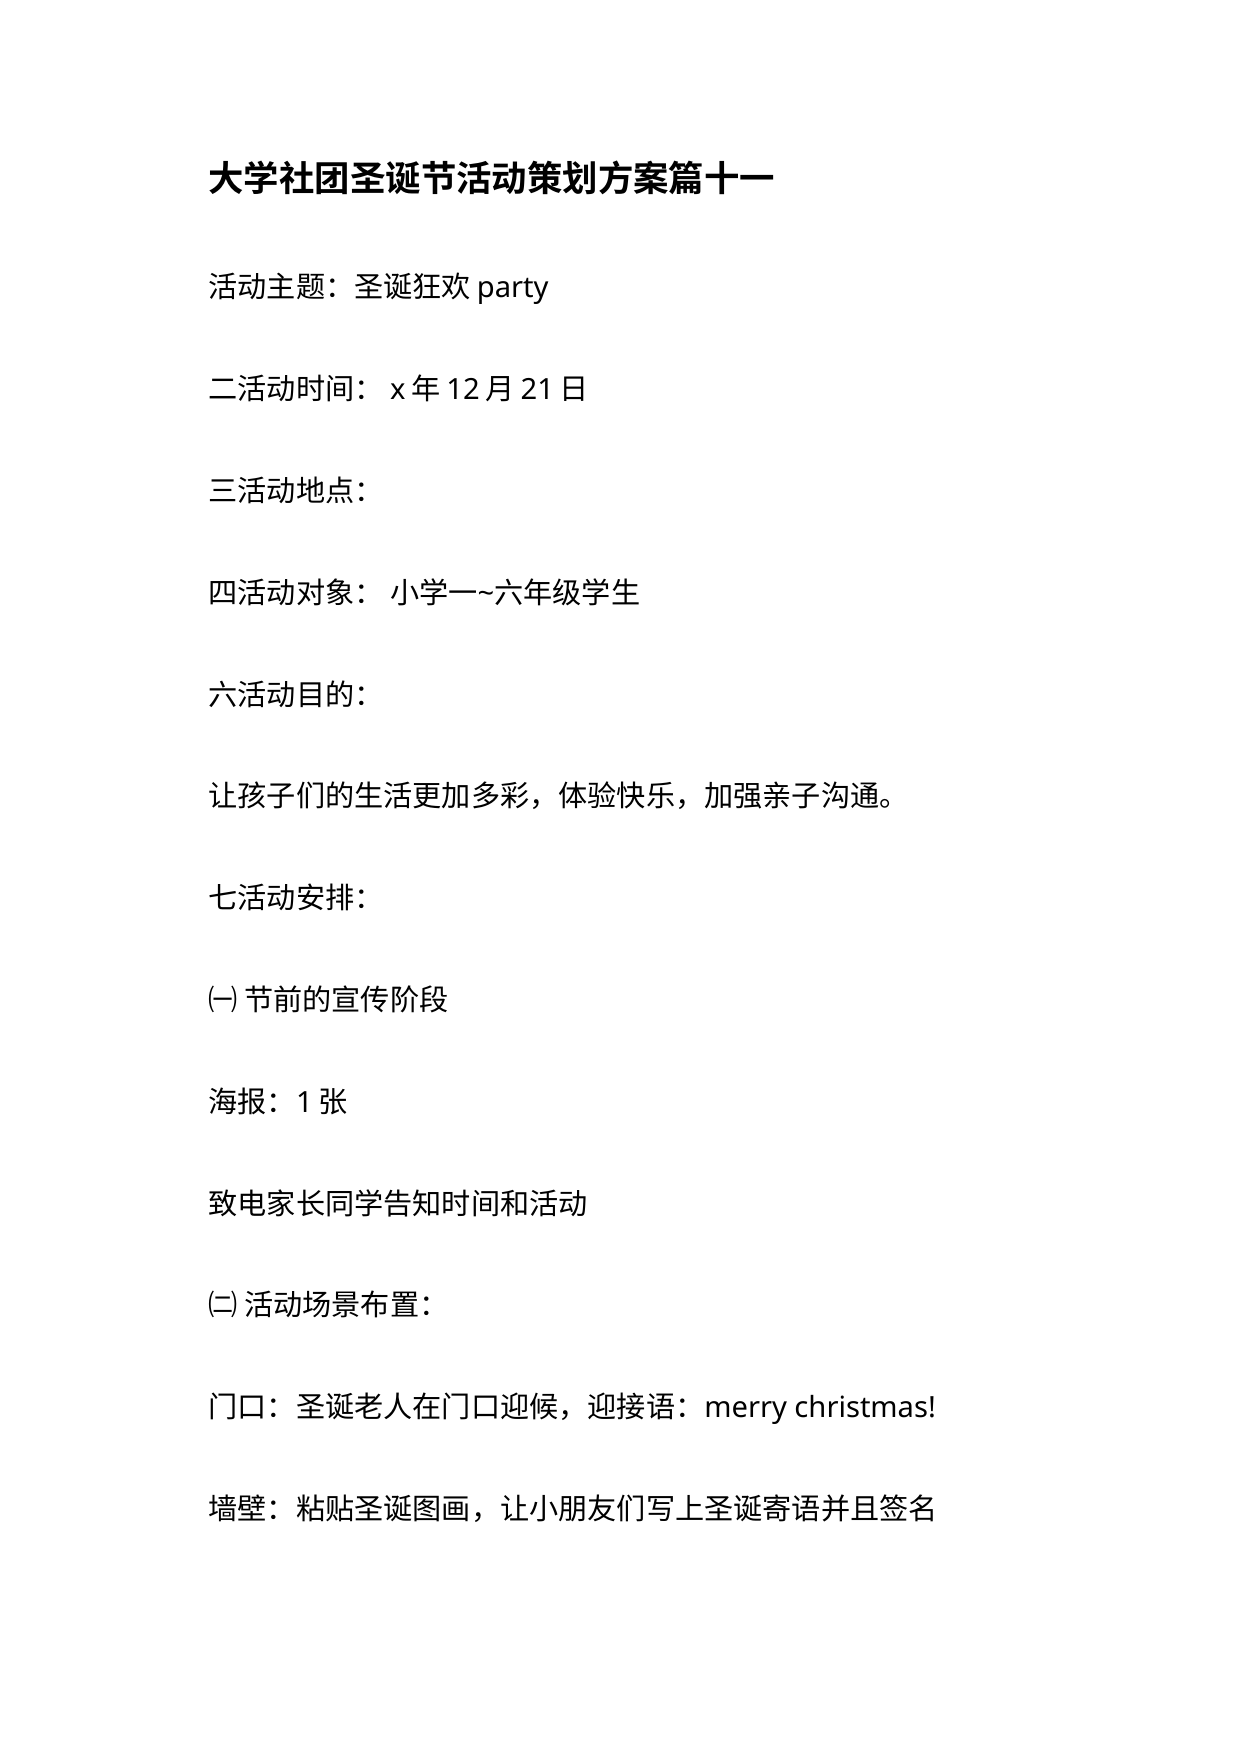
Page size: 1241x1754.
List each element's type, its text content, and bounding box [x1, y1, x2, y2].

text 二活动时间： x年12月21日 [150, 365, 1090, 408]
text 活动主题：圣诞狂欢party [150, 263, 1090, 306]
text 大学社团圣诞节活动策划方案篇十一 [150, 150, 1090, 201]
text 六活动目的： [150, 671, 1090, 713]
text ㈠ 节前的宣传阶段 [150, 976, 1090, 1019]
text 海报：1张 [150, 1078, 1090, 1121]
text 三活动地点： [150, 467, 1090, 510]
text 墙壁：粘贴圣诞图画，让小朋友们写上圣诞寄语并且签名 [150, 1486, 1090, 1528]
text ㈡ 活动场景布置： [150, 1282, 1090, 1324]
text 门口：圣诞老人在门口迎候，迎接语：merry christmas! [150, 1384, 1090, 1426]
text 七活动安排： [150, 875, 1090, 917]
text 让孩子们的生活更加多彩，体验快乐，加强亲子沟通。 [150, 773, 1090, 815]
text 四活动对象： 小学一~六年级学生 [150, 569, 1090, 612]
text 致电家长同学告知时间和活动 [150, 1180, 1090, 1222]
